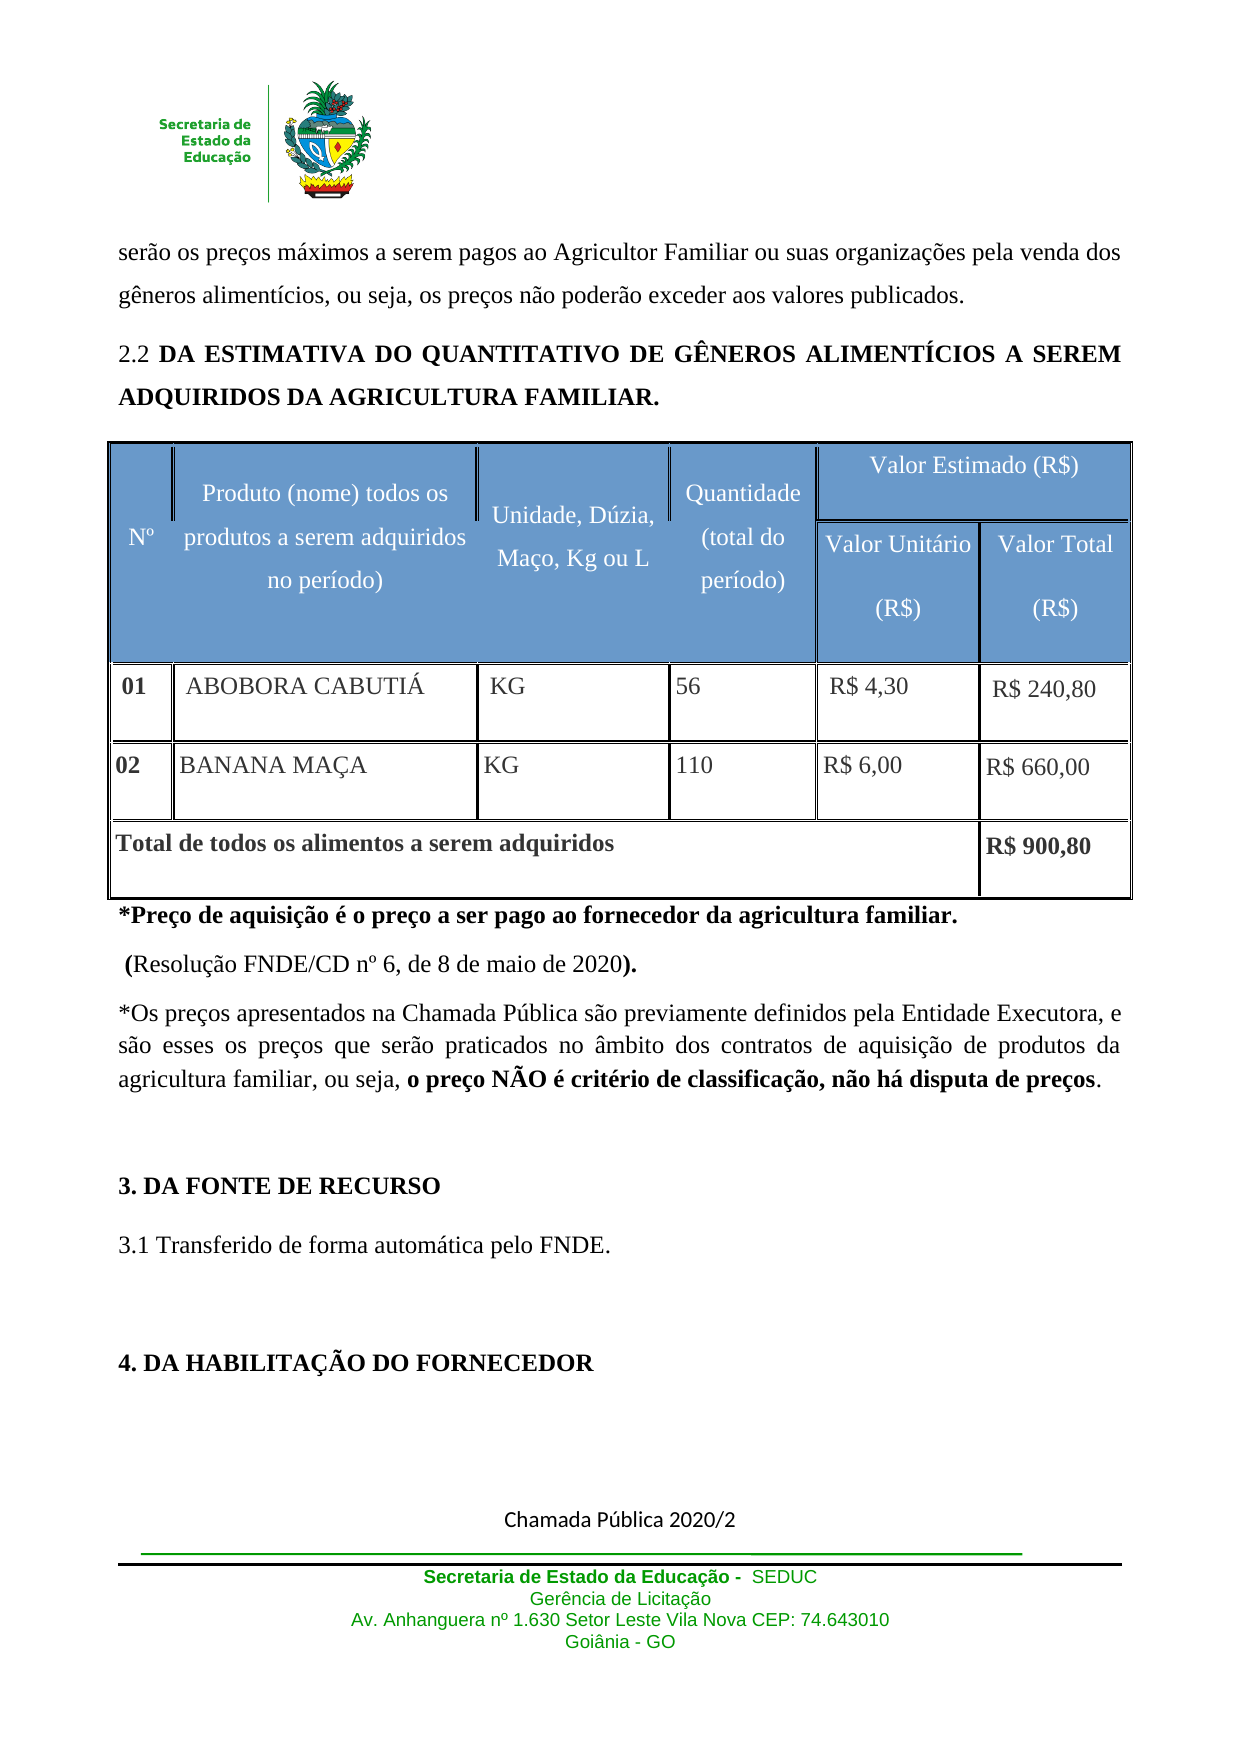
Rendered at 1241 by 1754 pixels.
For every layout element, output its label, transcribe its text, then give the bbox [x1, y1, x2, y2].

table_cell ABOBORA CABUTIÁ [175, 665, 476, 740]
table_header Produto (nome) todos os produtos a serem adquiridos no período) [173, 444, 477, 662]
table_header Nº [111, 444, 173, 662]
table_cell R$ 660,00 [981, 740, 1130, 819]
text 2.2 DA ESTIMATIVA DO QUANTITATIVO DE GÊNEROS ALIMENTÍCIOS A SEREM ADQUIRIDOS DA AGRICULTURA FAMILIAR. [118, 339, 1122, 411]
table_cell BANANA MAÇA [175, 744, 476, 819]
table_cell R$ 240,80 [979, 662, 1131, 740]
table_cell 56 [671, 665, 815, 740]
text *Os preços apresentados na Chamada Pública são previamente definidos pela Entidade Executora, e são esses os preços que serão praticados no âmbito dos contratos de aquisição de produtos da agricultura familiar, ou seja, o preço NÃO é critério de classificação, não há disputa de preços. [118, 998, 1122, 1092]
table_cell R$ 6,00 [818, 744, 978, 819]
table_cell 01 [109, 662, 173, 740]
text 3.1 Transferido de forma automática pelo FNDE. [118, 1230, 1122, 1259]
table_cell Valor Unitário (R$) [818, 523, 978, 662]
table_header Quantidade (total do período) [669, 443, 817, 662]
table_header Unidade, Dúzia, Maço, Kg ou L [477, 444, 669, 662]
text *Preço de aquisição é o preço a ser pago ao fornecedor da agricultura familiar. [118, 900, 1122, 929]
text 3. DA FONTE DE RECURSO [118, 1171, 1122, 1200]
text 4. DA HABILITAÇÃO DO FORNECEDOR [118, 1348, 1122, 1376]
table_cell 110 [671, 744, 815, 819]
table_cell R$ 900,80 [979, 819, 1131, 897]
picture [118, 73, 412, 210]
table_cell Valor Total (R$) [981, 519, 1130, 662]
table_cell R$ 4,30 [818, 665, 978, 740]
table_header Valor Estimado (R$) [817, 444, 1130, 519]
text (Resolução FNDE/CD nº 6, de 8 de maio de 2020). [118, 949, 1122, 978]
table_cell KG [479, 665, 668, 740]
table_cell Total de todos os alimentos a serem adquiridos [109, 819, 979, 897]
table_cell 02 [111, 740, 171, 819]
table_cell KG [479, 744, 668, 819]
